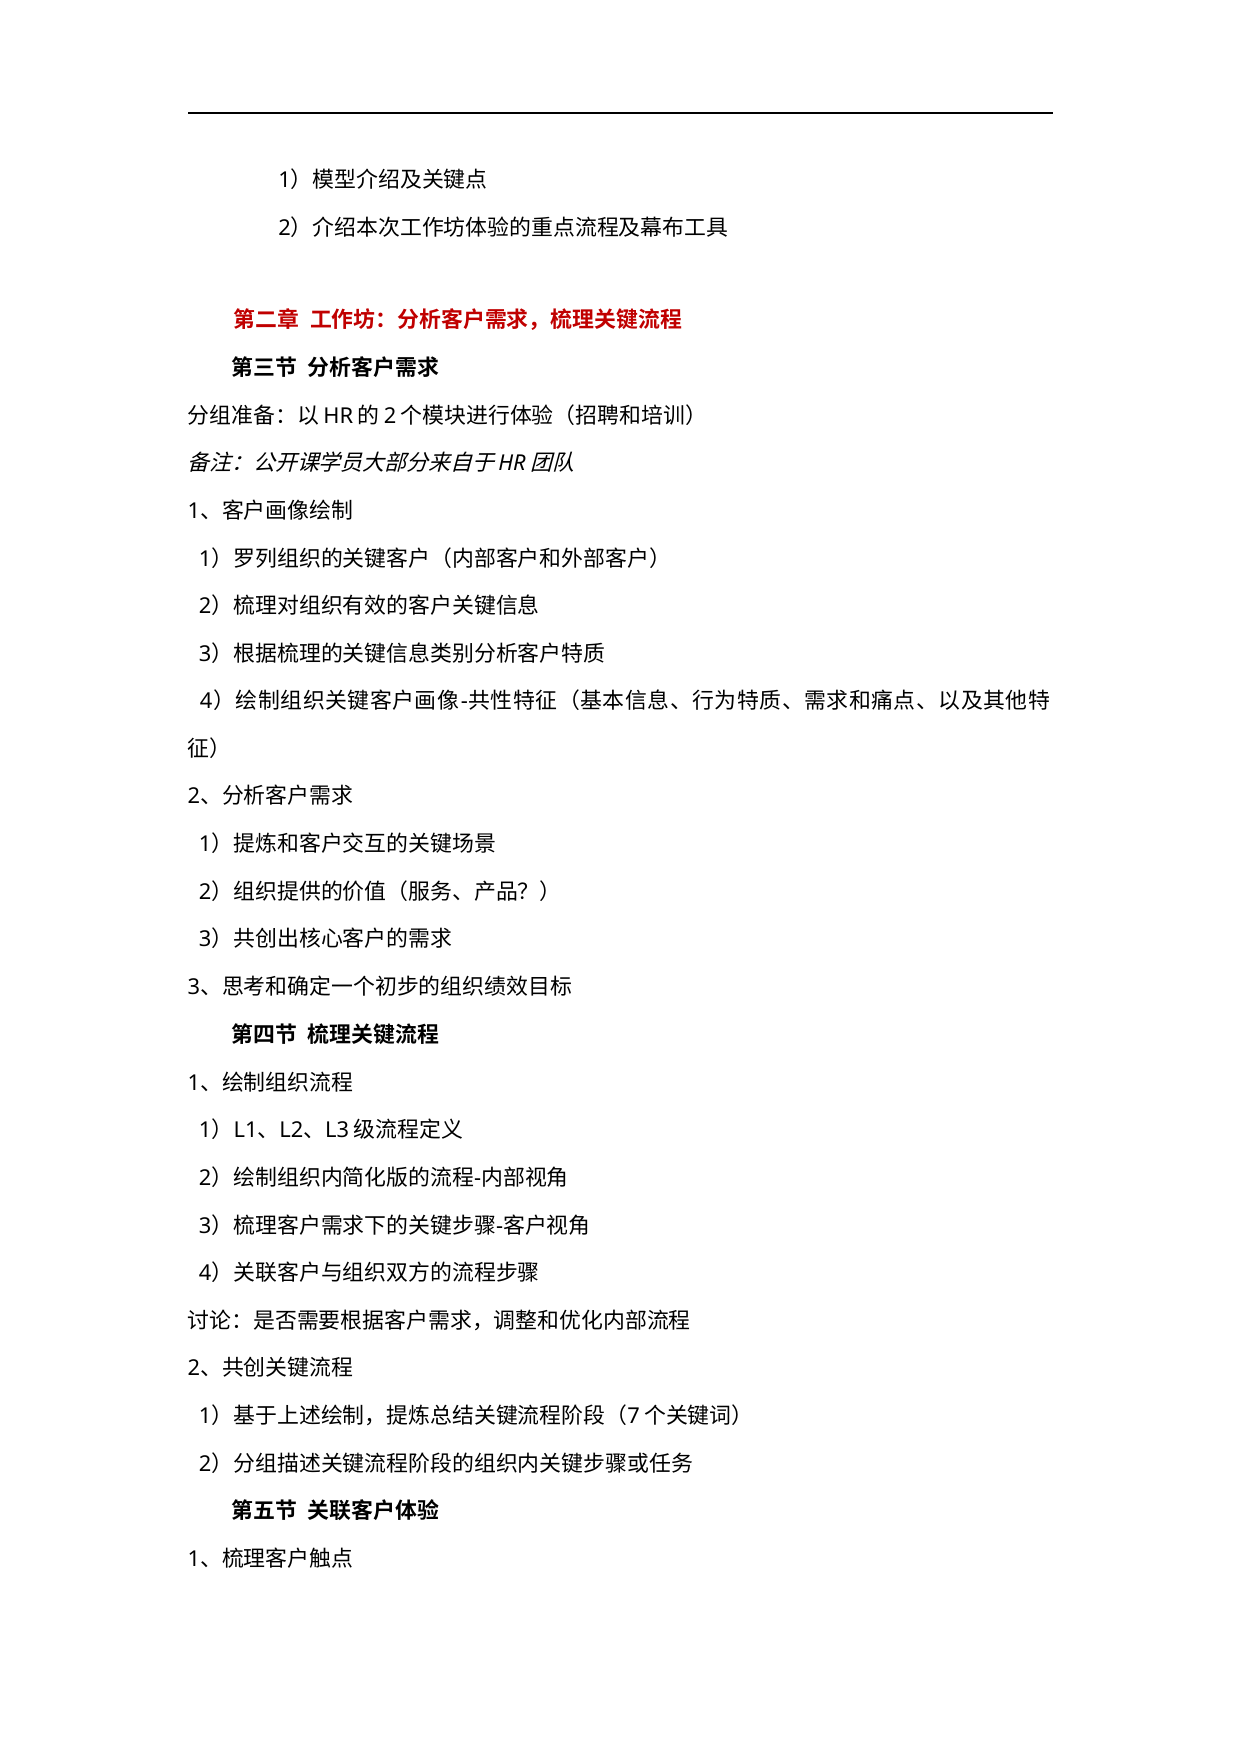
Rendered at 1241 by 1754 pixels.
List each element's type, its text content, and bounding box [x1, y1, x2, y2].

list 1）提炼和客户交互的关键场景 [187, 826, 1053, 858]
list 2）梳理对组织有效的客户关键信息 [187, 588, 1053, 620]
list 2、共创关键流程 [187, 1350, 1053, 1382]
list 1、梳理客户触点 [187, 1541, 1053, 1573]
list 2）组织提供的价值（服务、产品？） [187, 874, 1053, 905]
list 4）关联客户与组织双方的流程步骤 [187, 1255, 1053, 1287]
list 关联客户体验 [187, 1493, 1053, 1526]
list 3）根据梳理的关键信息类别分析客户特质 [187, 636, 1053, 667]
list 分析客户需求 [187, 349, 1053, 382]
list 3、思考和确定一个初步的组织绩效目标 [187, 969, 1053, 1001]
list 3）梳理客户需求下的关键步骤-客户视角 [187, 1208, 1053, 1239]
list 3）共创出核心客户的需求 [187, 921, 1053, 953]
list 讨论：是否需要根据客户需求，调整和优化内部流程 [187, 1303, 1053, 1334]
list 1）罗列组织的关键客户（内部客户和外部客户） [187, 541, 1053, 572]
list 2、分析客户需求 [187, 778, 1053, 810]
list 1、客户画像绘制 [187, 493, 1053, 525]
list 工作坊：分析客户需求，梳理关键流程 [187, 302, 1053, 333]
list 1）模型介绍及关键点 [278, 162, 1053, 194]
list 1）基于上述绘制，提炼总结关键流程阶段（7个关键词） [187, 1398, 1053, 1430]
list 1、绘制组织流程 [187, 1065, 1053, 1097]
list 备注：公开课学员大部分来自于HR团队 [187, 445, 1053, 477]
list 2）绘制组织内简化版的流程-内部视角 [187, 1160, 1053, 1192]
list 2）分组描述关键流程阶段的组织内关键步骤或任务 [187, 1446, 1053, 1477]
list 分组准备：以HR的2个模块进行体验（招聘和培训） [187, 398, 1053, 429]
list 1）L1、L2、L3级流程定义 [187, 1112, 1053, 1144]
list 2）介绍本次工作坊体验的重点流程及幕布工具 [278, 209, 1053, 241]
list 梳理关键流程 [187, 1016, 1053, 1049]
list 4）绘制组织关键客户画像-共性特征（基本信息、行为特质、需求和痛点、以及其他特征） [187, 683, 1053, 763]
